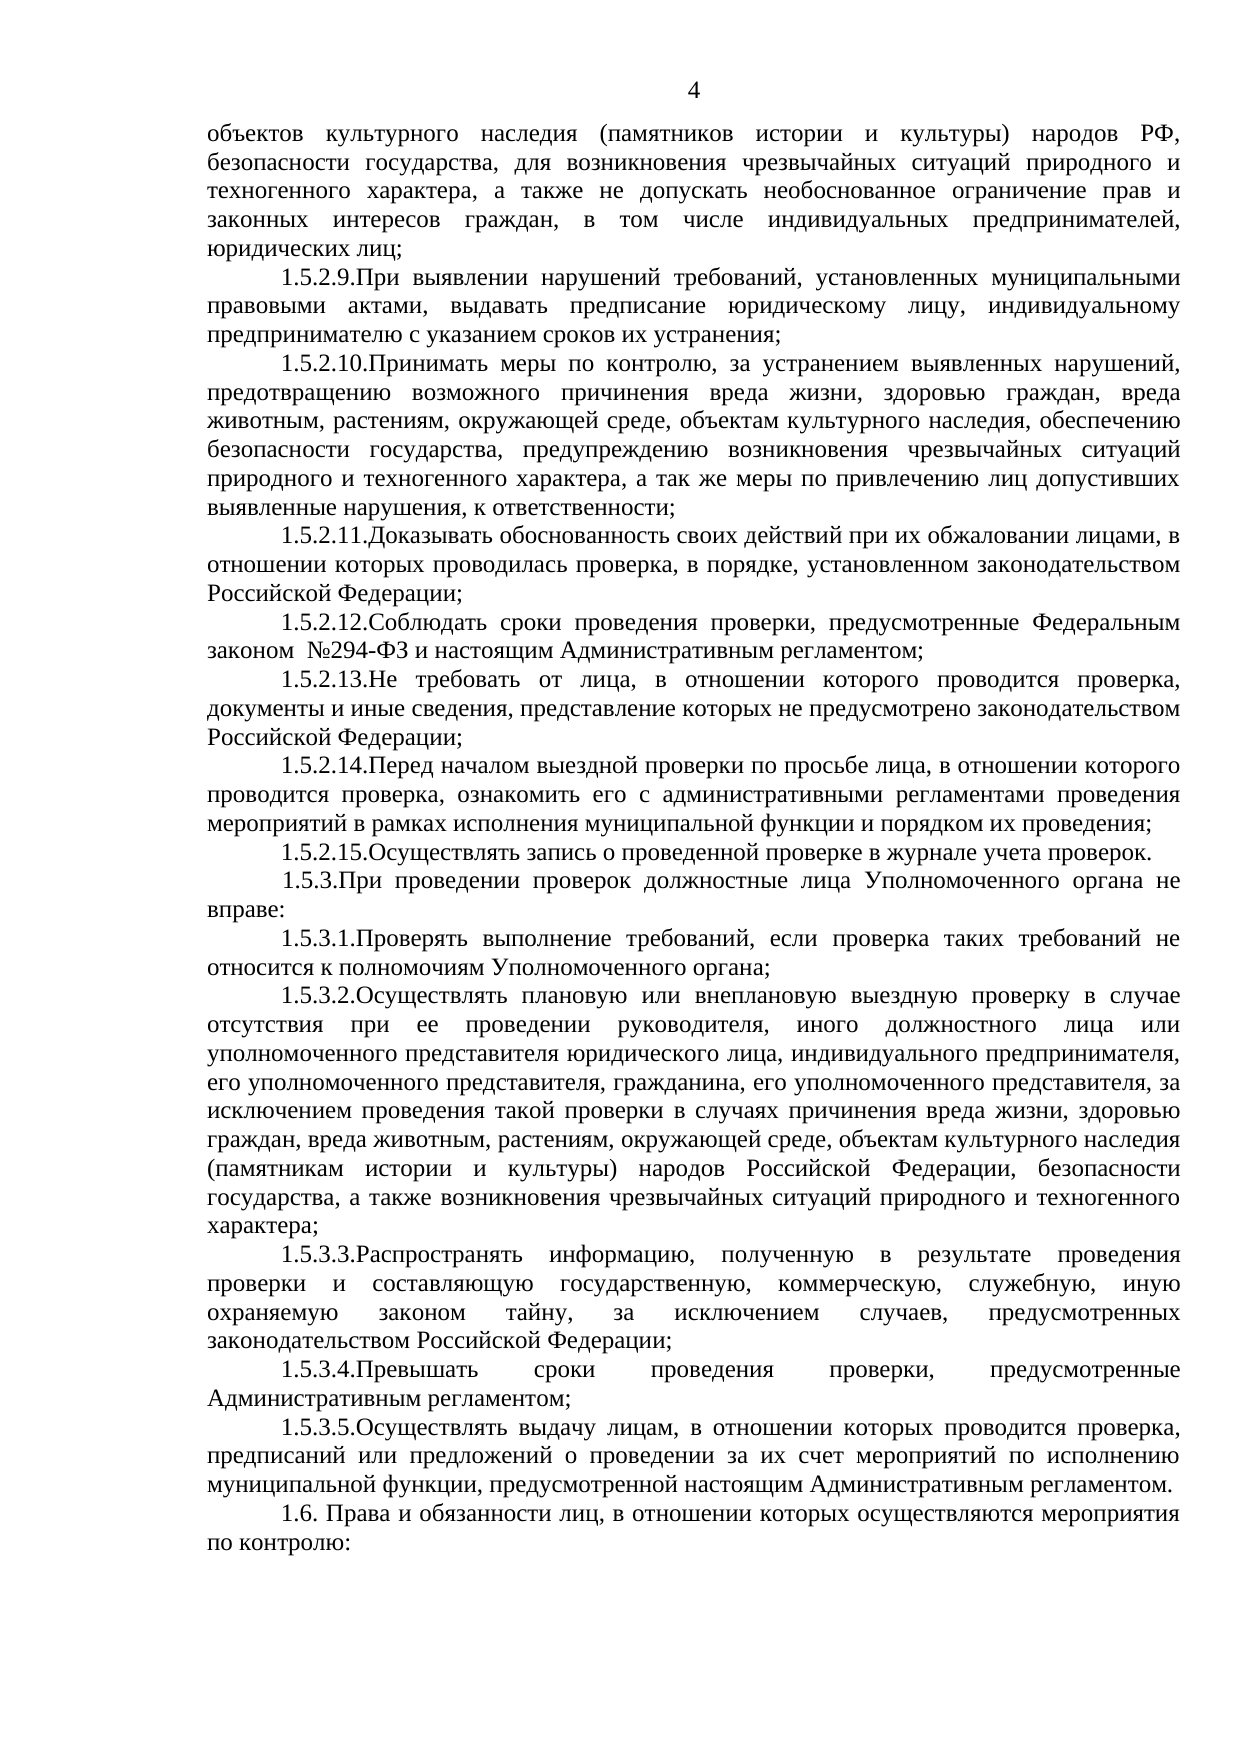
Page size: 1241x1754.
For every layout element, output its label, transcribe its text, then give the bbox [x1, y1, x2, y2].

text 1.5.3.При проведении проверок должностные лица Уполномоченного органа не вправе: [207, 866, 1181, 923]
text 1.5.2.13.Не требовать от лица, в отношении которого проводится проверка, документы и иные сведения, представление которых не предусмотрено законодательством Российской Федерации; [207, 664, 1181, 751]
text 1.5.3.2.Осуществлять плановую или внеплановую выездную проверку в случае отсутствия при ее проведении руководителя, иного должностного лица или уполномоченного представителя юридического лица, индивидуального предпринимателя, его уполномоченного представителя, гражданина, его уполномоченного представителя, за исключением проведения такой проверки в случаях причинения вреда жизни, здоровью граждан, вреда животным, растениям, окружающей среде, объектам культурного наследия (памятникам истории и культуры) народов Российской Федерации, безопасности государства, а также возникновения чрезвычайных ситуаций природного и техногенного характера; [207, 981, 1181, 1239]
text 1.5.3.3.Распространять информацию, полученную в результате проведения проверки и составляющую государственную, коммерческую, служебную, иную охраняемую законом тайну, за исключением случаев, предусмотренных законодательством Российской Федерации; [207, 1239, 1181, 1354]
text 1.5.3.1.Проверять выполнение требований, если проверка таких требований не относится к полномочиям Уполномоченного органа; [207, 923, 1181, 981]
text 1.5.3.4.Превышать сроки проведения проверки, предусмотренные Административным регламентом; [207, 1354, 1181, 1412]
text 1.5.2.15.Осуществлять запись о проведенной проверке в журнале учета проверок. [207, 837, 1181, 866]
text 1.5.2.12.Соблюдать сроки проведения проверки, предусмотренные Федеральным законом №294-ФЗ и настоящим Административным регламентом; [207, 607, 1181, 664]
text 1.5.2.14.Перед началом выездной проверки по просьбе лица, в отношении которого проводится проверка, ознакомить его с административными регламентами проведения мероприятий в рамках исполнения муниципальной функции и порядком их проведения; [207, 751, 1181, 837]
text 1.5.3.5.Осуществлять выдачу лицам, в отношении которых проводится проверка, предписаний или предложений о проведении за их счет мероприятий по исполнению муниципальной функции, предусмотренной настоящим Административным регламентом. [207, 1412, 1181, 1498]
text 1.6. Права и обязанности лиц, в отношении которых осуществляются мероприятия по контролю: [207, 1498, 1181, 1556]
text 1.5.2.9.При выявлении нарушений требований, установленных муниципальными правовыми актами, выдавать предписание юридическому лицу, индивидуальному предпринимателю с указанием сроков их устранения; [207, 262, 1181, 348]
text 1.5.2.11.Доказывать обоснованность своих действий при их обжаловании лицами, в отношении которых проводилась проверка, в порядке, установленном законодательством Российской Федерации; [207, 521, 1181, 607]
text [207, 118, 1181, 262]
text 1.5.2.10.Принимать меры по контролю, за устранением выявленных нарушений, предотвращению возможного причинения вреда жизни, здоровью граждан, вреда животным, растениям, окружающей среде, объектам культурного наследия, обеспечению безопасности государства, предупреждению возникновения чрезвычайных ситуаций природного и техногенного характера, а так же меры по привлечению лиц допустивших выявленные нарушения, к ответственности; [207, 348, 1181, 521]
